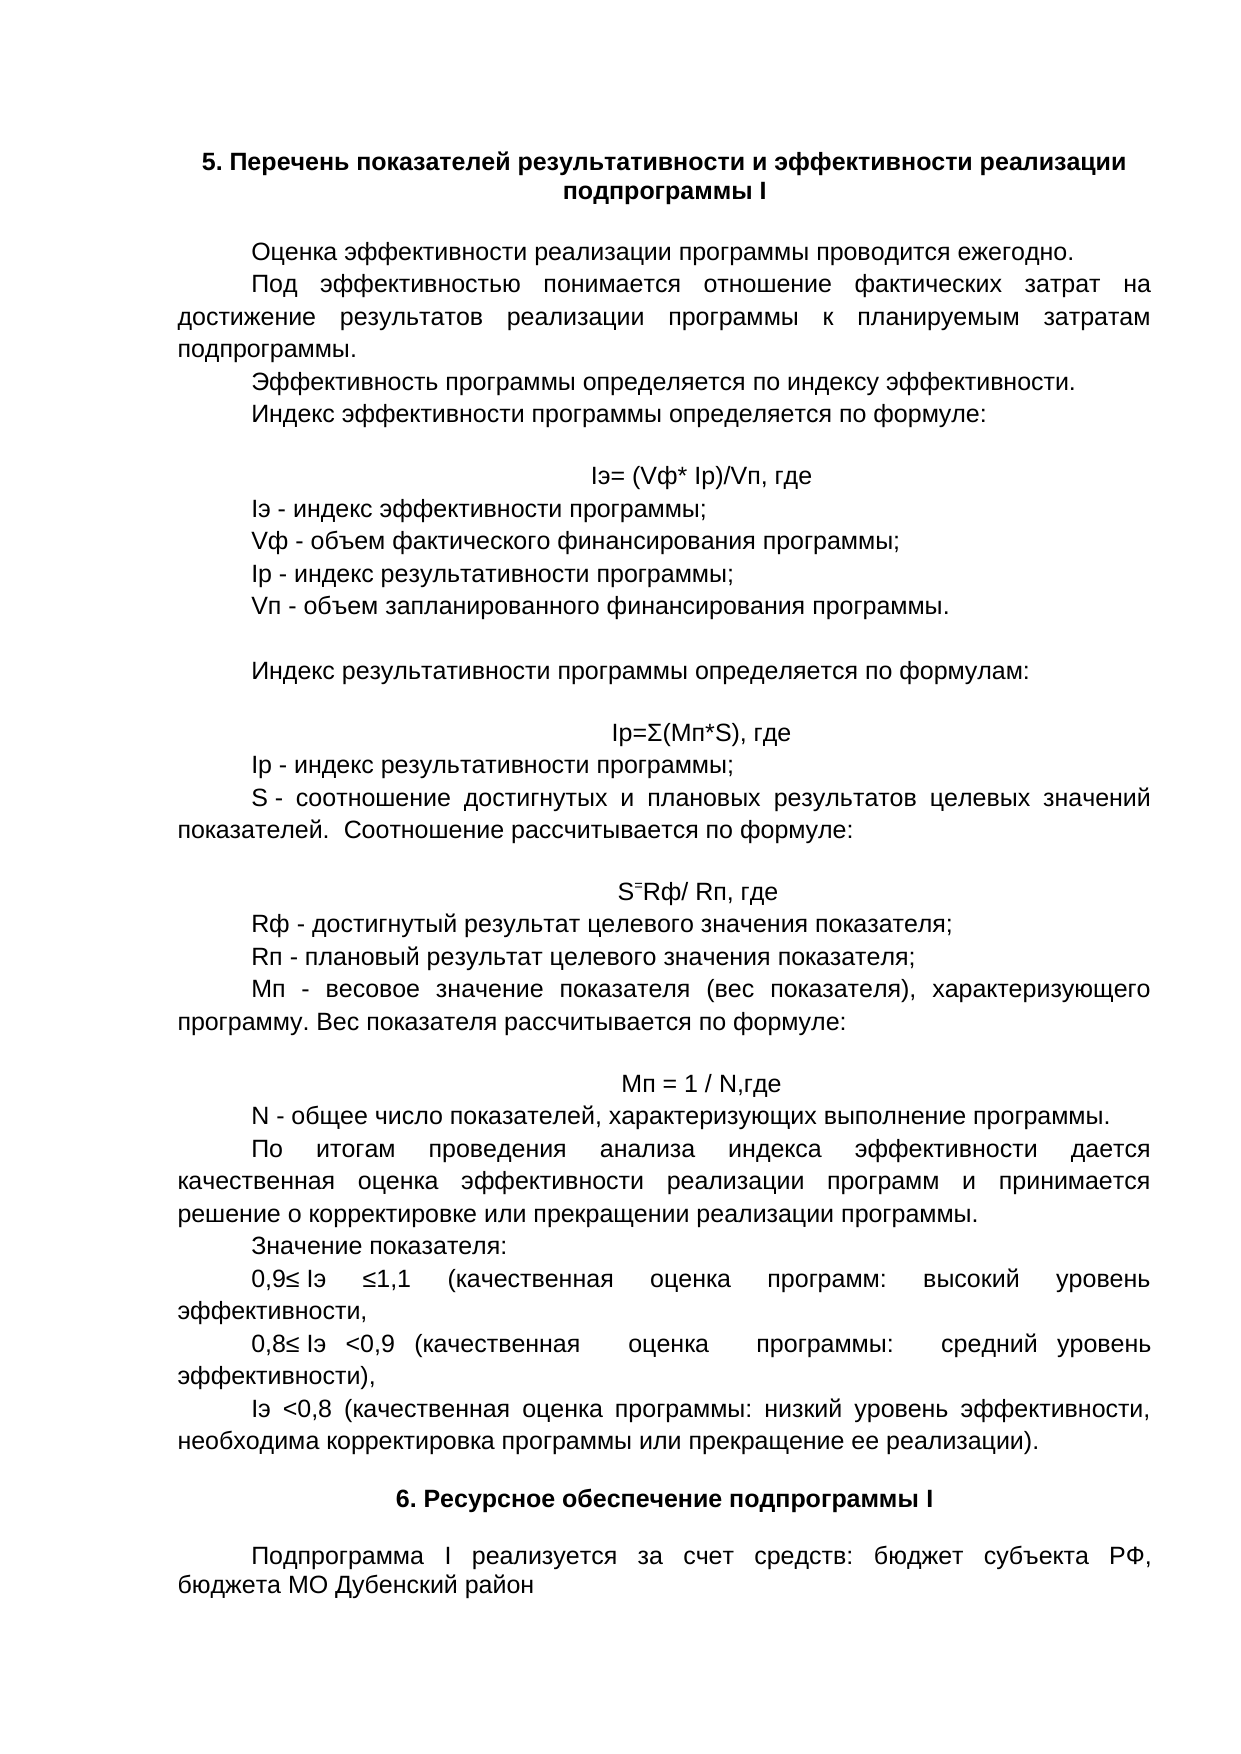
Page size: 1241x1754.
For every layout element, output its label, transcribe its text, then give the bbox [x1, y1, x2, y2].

text N - общее число показателей, характеризующих выполнение программы. [177, 1097, 1152, 1130]
text Индекс результативности программы определяется по формулам: [177, 652, 1152, 685]
text Мп - весовое значение показателя (вес показателя), характеризующего программу. Вес показателя рассчитывается по формуле: [177, 971, 1152, 1036]
text 6. Ресурсное обеспечение подпрограммы I [177, 1483, 1152, 1512]
text Iэ= (Vф* Iр)/Vп, где [177, 457, 1152, 490]
text Ip=Σ(Мп*S), где [177, 714, 1152, 746]
text S=Rф/ Rп, где [177, 873, 1152, 906]
text Под эффективностью понимается отношение фактических затрат на достижение результатов реализации программы к планируемым затратам подпрограммы. [177, 266, 1152, 363]
text Vп - объем запланированного финансирования программы. [177, 587, 1152, 620]
text 0,9≤ Iэ ≤1,1 (качественная оценка программ: высокий уровень эффективности, [177, 1260, 1152, 1325]
text Индекс эффективности программы определяется по формуле: [177, 396, 1152, 428]
text Эффективность программы определяется по индексу эффективности. [177, 363, 1152, 396]
text Iэ <0,8 (качественная оценка программы: низкий уровень эффективности, необходима корректировка программы или прекращение ее реализации). [177, 1390, 1152, 1455]
text По итогам проведения анализа индекса эффективности дается качественная оценка эффективности реализации программ и принимается решение о корректировке или прекращении реализации программы. [177, 1130, 1152, 1227]
text Мп = 1 / N,где [177, 1065, 1152, 1097]
text Оценка эффективности реализации программы проводится ежегодно. [177, 233, 1152, 266]
text Ip - индекс результативности программы; [177, 746, 1152, 779]
text Значение показателя: [177, 1227, 1152, 1260]
text Vф - объем фактического финансирования программы; [177, 522, 1152, 555]
text Rф - достигнутый результат целевого значения показателя; [177, 906, 1152, 938]
text Подпрограмма I реализуется за счет средств: бюджет субъекта РФ, бюджета МО Дубенский район [177, 1541, 1152, 1598]
text 0,8≤ Iэ <0,9 (качественная оценка программы: средний уровень эффективности), [177, 1325, 1152, 1390]
text Iр - индекс результативности программы; [177, 555, 1152, 587]
text S - соотношение достигнутых и плановых результатов целевых значений показателей. Соотношение рассчитывается по формуле: [177, 779, 1152, 844]
text Rп - плановый результат целевого значения показателя; [177, 938, 1152, 971]
text 5. Перечень показателей результативности и эффективности реализации подпрограммы I [177, 147, 1152, 204]
text Iэ - индекс эффективности программы; [177, 490, 1152, 522]
